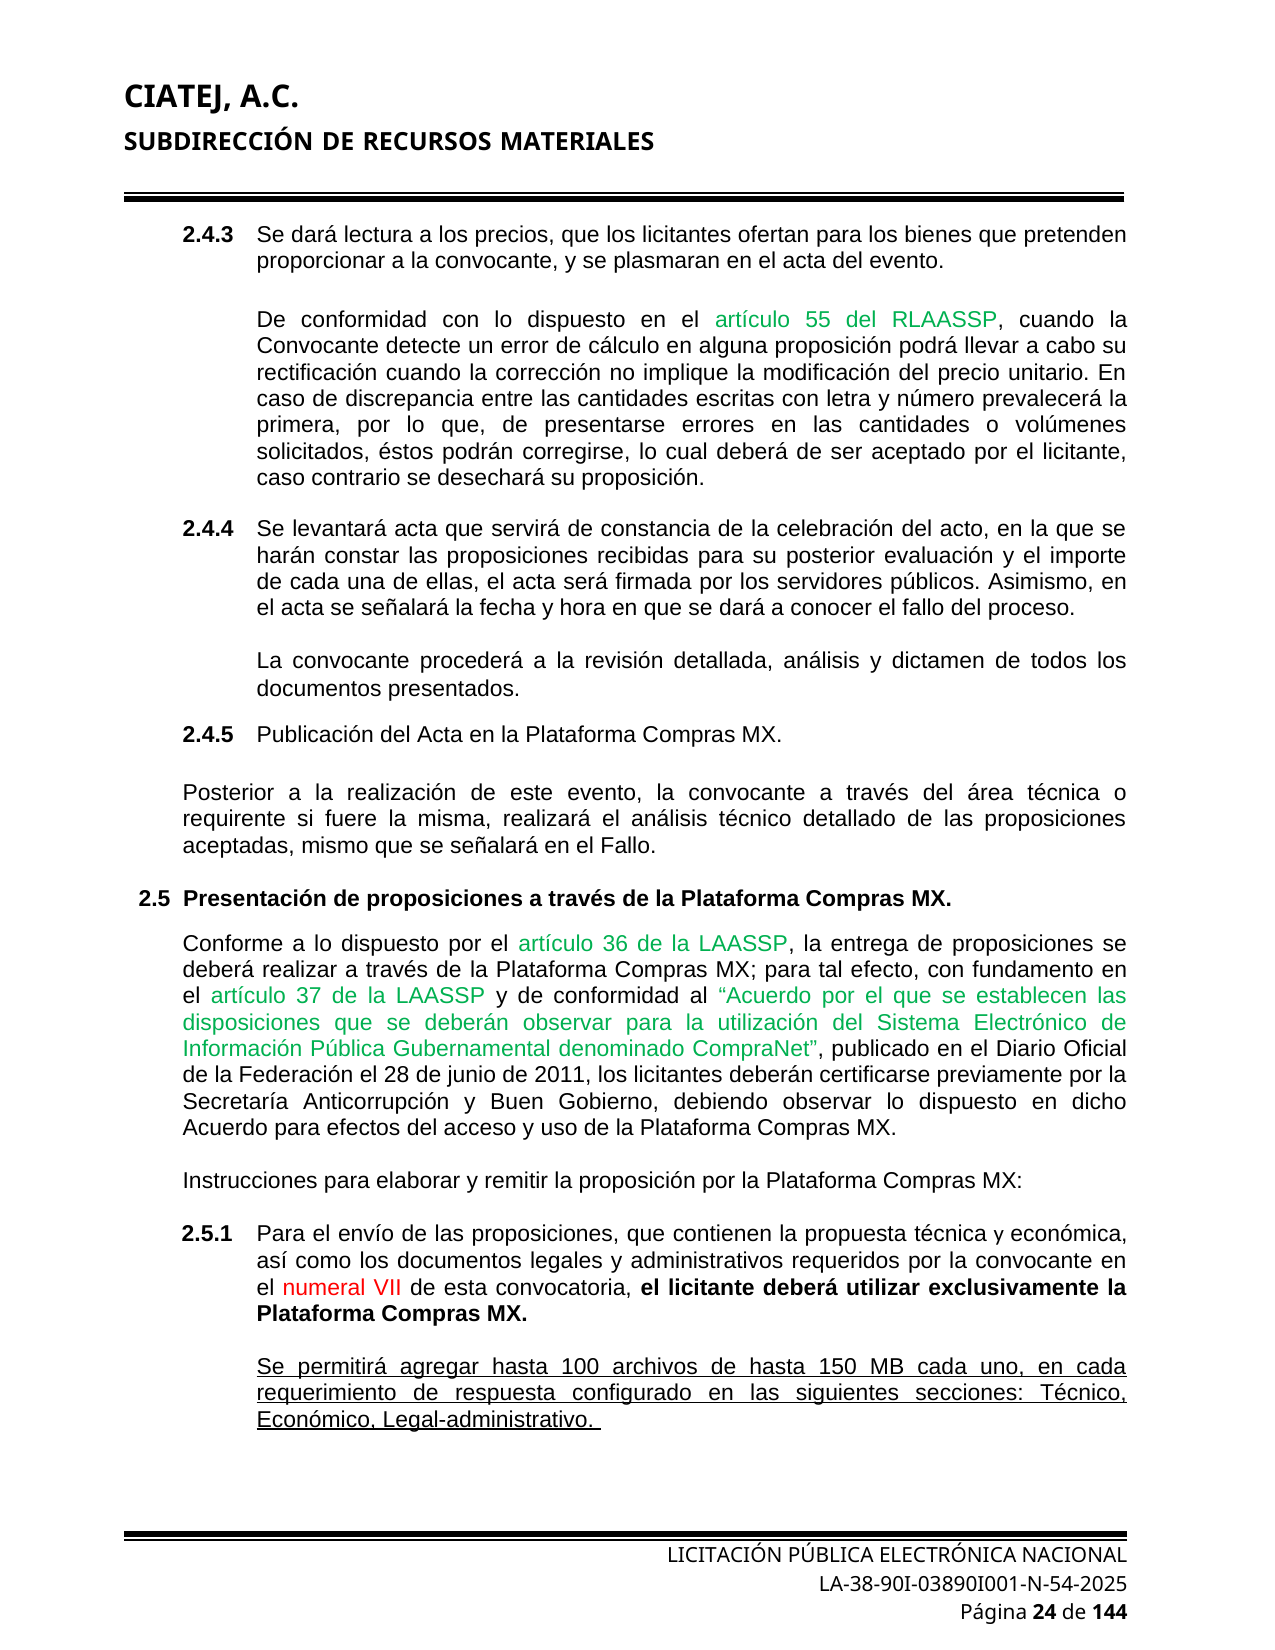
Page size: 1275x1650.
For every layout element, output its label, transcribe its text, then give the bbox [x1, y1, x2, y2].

text Se permitirá agregar hasta 100 archivos de hasta 150 MB cada uno, en cada requerimiento de respuesta configurado en las siguientes secciones: Técnico, Económico, Legal-administrativo. [256, 1403, 1127, 1432]
text Se permitirá agregar hasta 100 archivos de hasta 150 MB cada uno, en cada requerimiento de respuesta configurado en las siguientes secciones: Técnico, Económico, Legal-administrativo. [256, 1353, 1127, 1376]
list Para el envío de las proposiciones, que contienen la propuesta técnica y económica, así como los documentos legales y administrativos requeridos por la convocante en el numeral VII de esta convocatoria, el licitante deberá utilizar exclusivamente la Plataforma Compras MX. [181, 1219, 1127, 1327]
list De conformidad con lo dispuesto en el artículo 55 del RLAASSP, cuando la Convocante detecte un error de cálculo en alguna proposición podrá llevar a cabo su rectificación cuando la corrección no implique la modificación del precio unitario. En caso de discrepancia entre las cantidades escritas con letra y número prevalecerá la primera, por lo que, de presentarse errores en las cantidades o volúmenes solicitados, éstos podrán corregirse, lo cual deberá de ser aceptado por el licitante, caso contrario se desechará su proposición. [256, 306, 1127, 490]
text Conforme a lo dispuesto por el artículo 36 de la LAASSP, la entrega de proposiciones se deberá realizar a través de la Plataforma Compras MX; para tal efecto, con fundamento en el artículo 37 de la LAASSP y de conformidad al “Acuerdo por el que se establecen las disposiciones que se deberán observar para la utilización del Sistema Electrónico de Información Pública Gubernamental denominado CompraNet”, publicado en el Diario Oficial de la Federación el 28 de junio de 2011, los licitantes deberán certificarse previamente por la Secretaría Anticorrupción y Buen Gobierno, debiendo observar lo dispuesto en dicho Acuerdo para efectos del acceso y uso de la Plataforma Compras MX. [182, 929, 1127, 1140]
text La convocante procederá a la revisión detallada, análisis y dictamen de todos los documentos presentados. [256, 647, 1127, 702]
text 2.5 Presentación de proposiciones a través de la Plataforma Compras MX. [138, 884, 1127, 911]
text Se permitirá agregar hasta 100 archivos de hasta 150 MB cada uno, en cada requerimiento de respuesta configurado en las siguientes secciones: Técnico, Económico, Legal-administrativo. [256, 1377, 1127, 1402]
list Publicación del Acta en la Plataforma Compras MX. [182, 721, 1127, 747]
text Instrucciones para elaborar y remitir la proposición por la Plataforma Compras MX: [182, 1167, 1127, 1193]
list Se dará lectura a los precios, que los licitantes ofertan para los bienes que pretenden proporcionar a la convocante, y se plasmaran en el acta del evento. [182, 221, 1127, 274]
list Se levantará acta que servirá de constancia de la celebración del acto, en la que se harán constar las proposiciones recibidas para su posterior evaluación y el importe de cada una de ellas, el acta será firmada por los servidores públicos. Asimismo, en el acta se señalará la fecha y hora en que se dará a conocer el fallo del proceso. [182, 515, 1127, 621]
list Posterior a la realización de este evento, la convocante a través del área técnica o requirente si fuere la misma, realizará el análisis técnico detallado de las proposiciones aceptadas, mismo que se señalará en el Fallo. [182, 779, 1127, 858]
